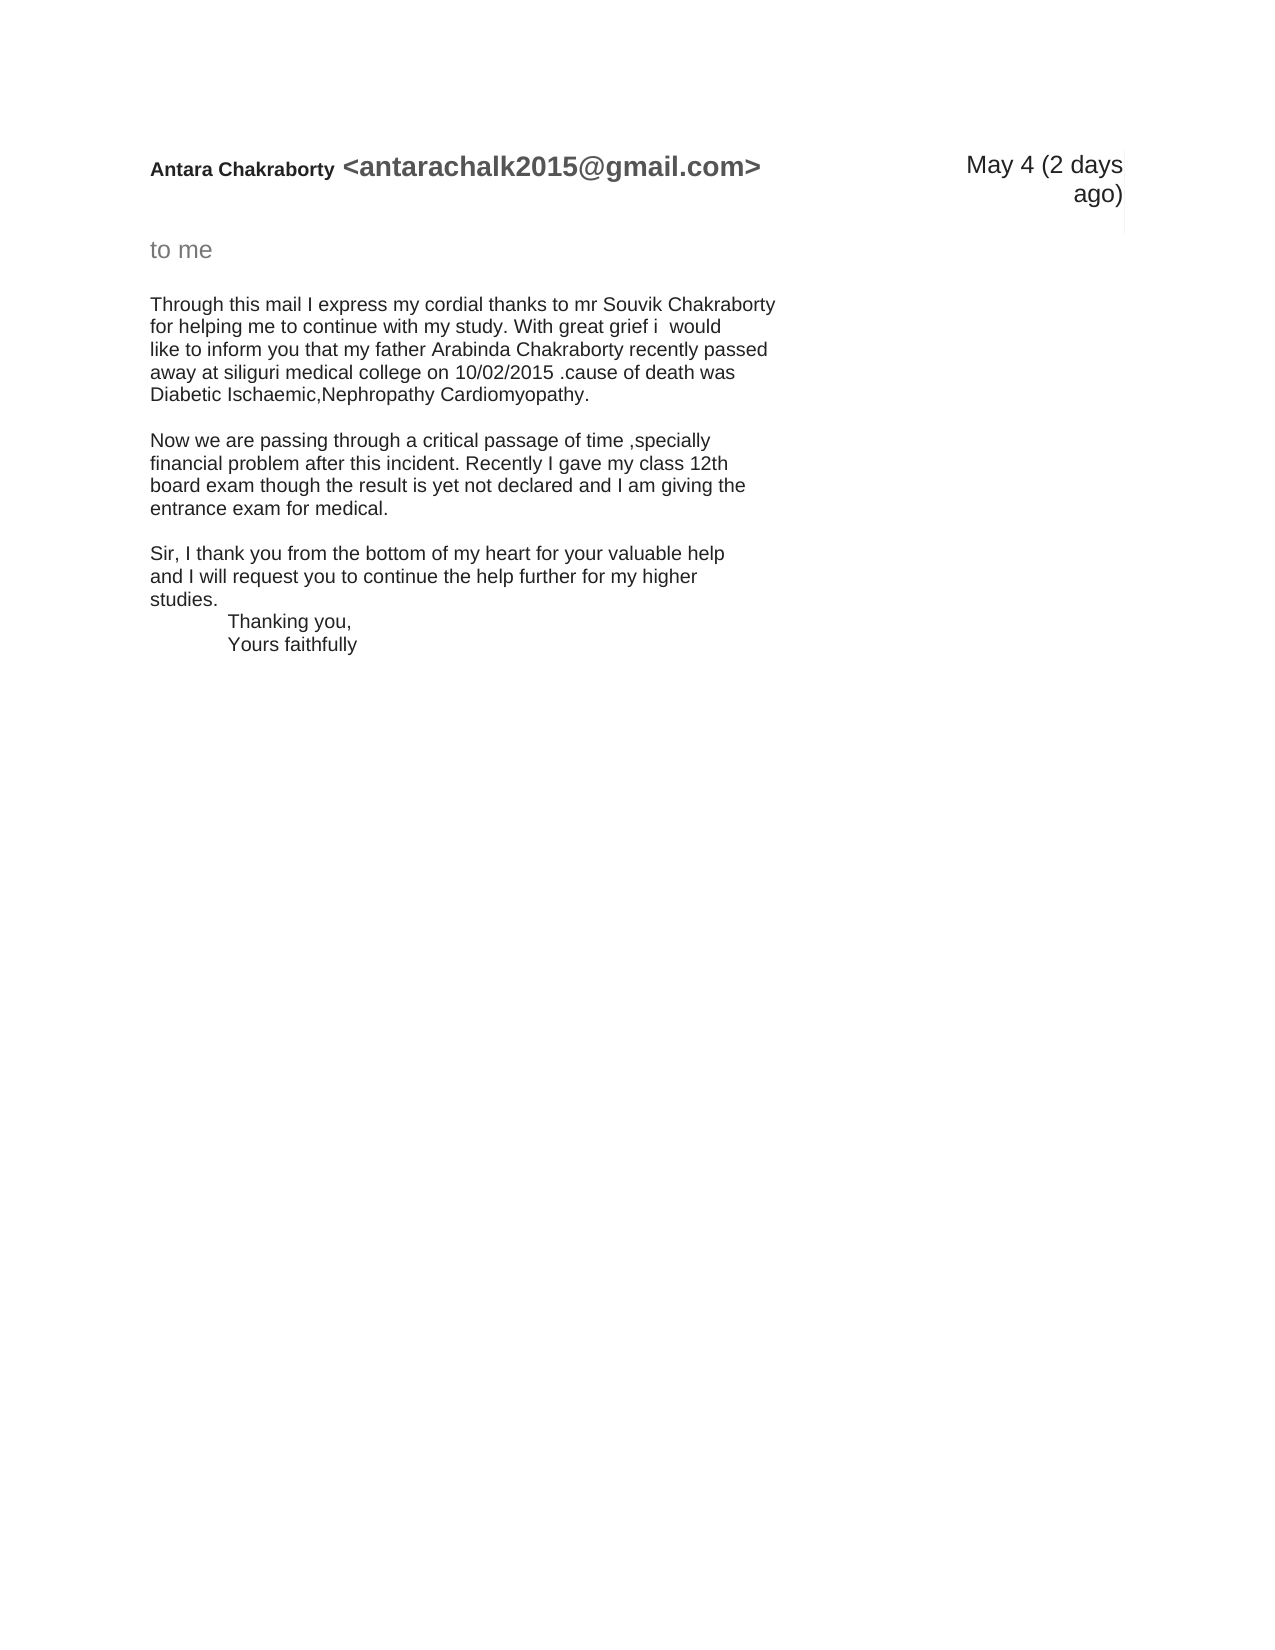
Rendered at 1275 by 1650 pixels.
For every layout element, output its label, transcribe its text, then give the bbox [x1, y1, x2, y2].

table_header May 4 (2 days ago) [946, 150, 1123, 236]
table_header [150, 150, 946, 236]
table_cell [150, 236, 1124, 292]
text Through this mail I express my cordial thanks to mr Souvik Chakraborty for helping me to continue with my study. With great grief i would like to inform you that my father Arabinda Chakraborty recently passed away at siliguri medical college on 10/02/2015 .cause of death was Diabetic Ischaemic,Nephropathy Cardiomyopathy. Now we are passing through a critical passage of time ,specially financial problem after this incident. Recently I gave my class 12th board exam though the result is yet not declared and I am giving the entrance exam for medical. Sir, I thank you from the bottom of my heart for your valuable help and I will request you to continue the help further for my higher studies. Thanking you, Yours faithfully [150, 292, 1125, 656]
